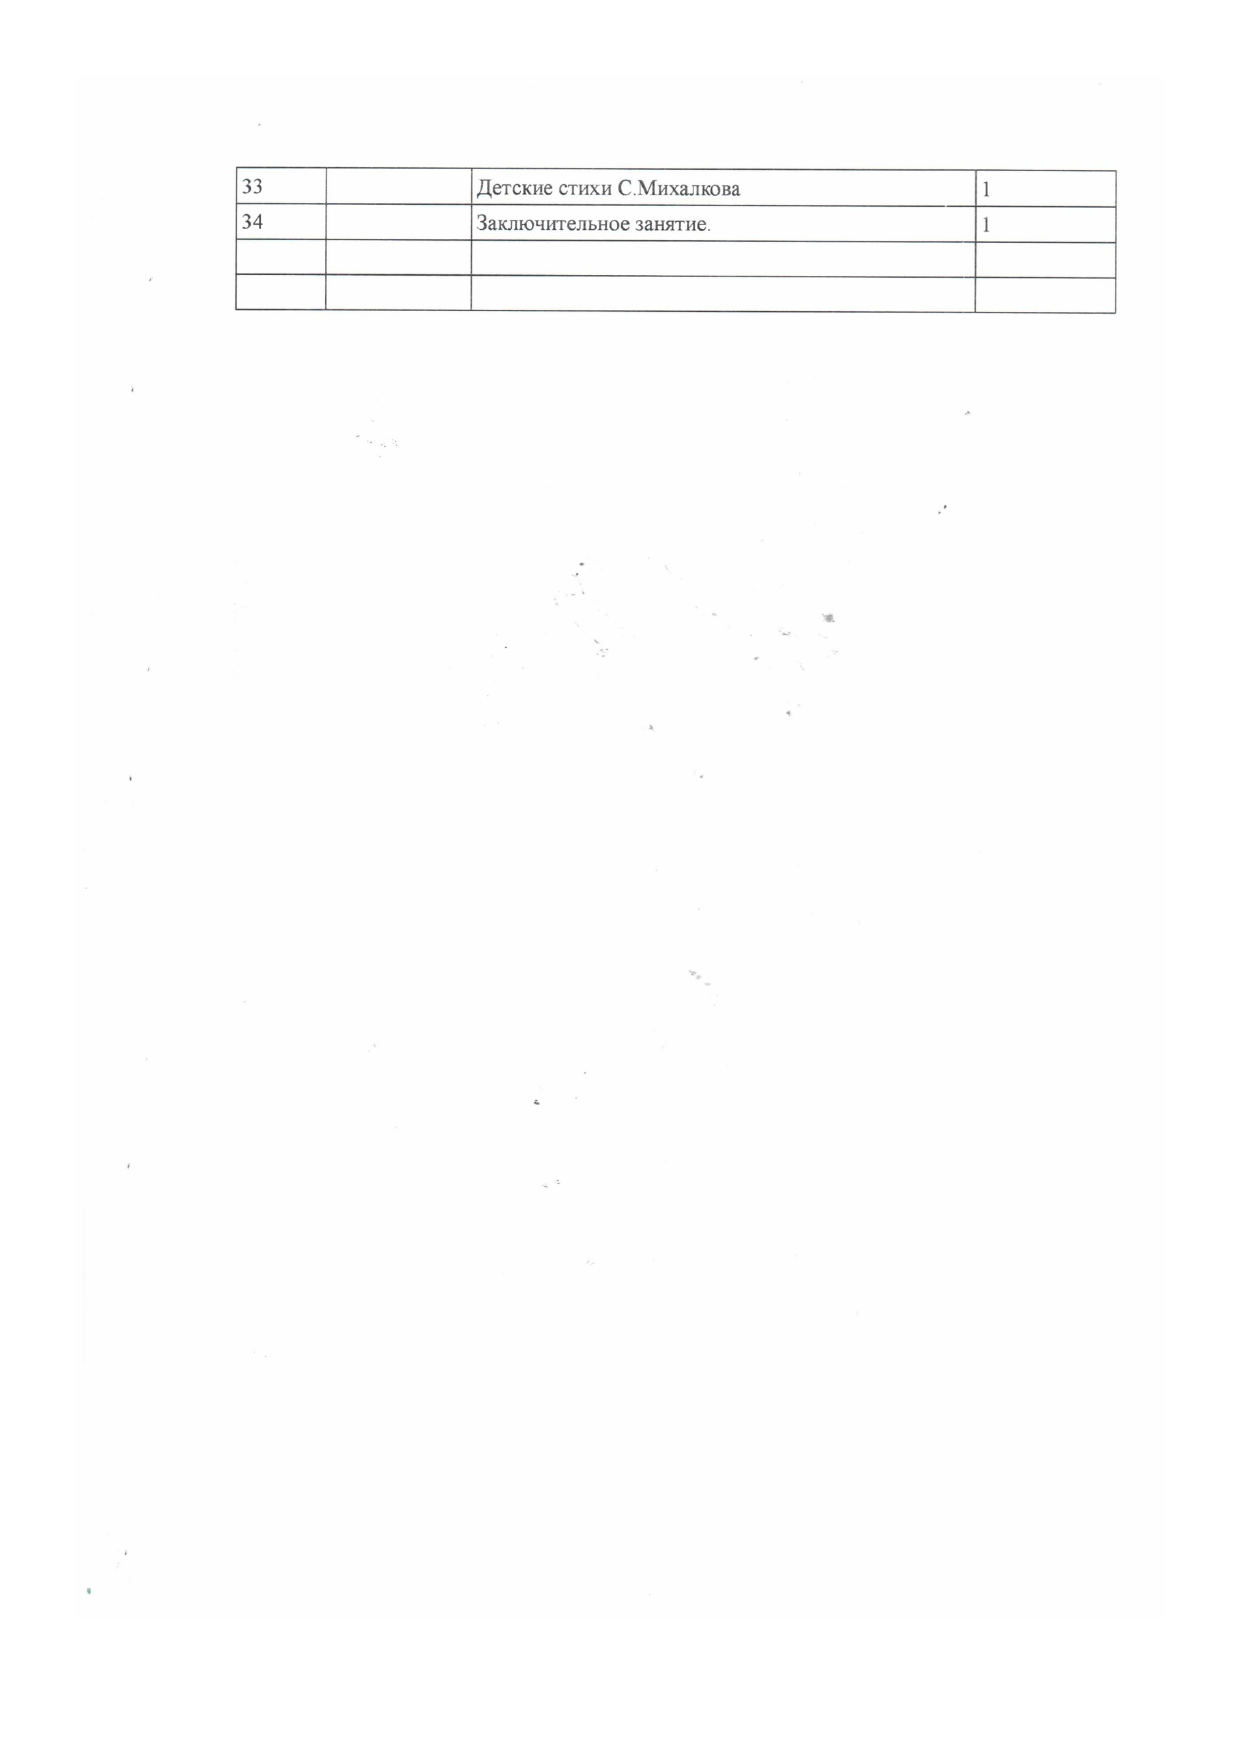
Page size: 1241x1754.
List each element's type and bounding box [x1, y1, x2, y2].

picture [75, 75, 1166, 1618]
